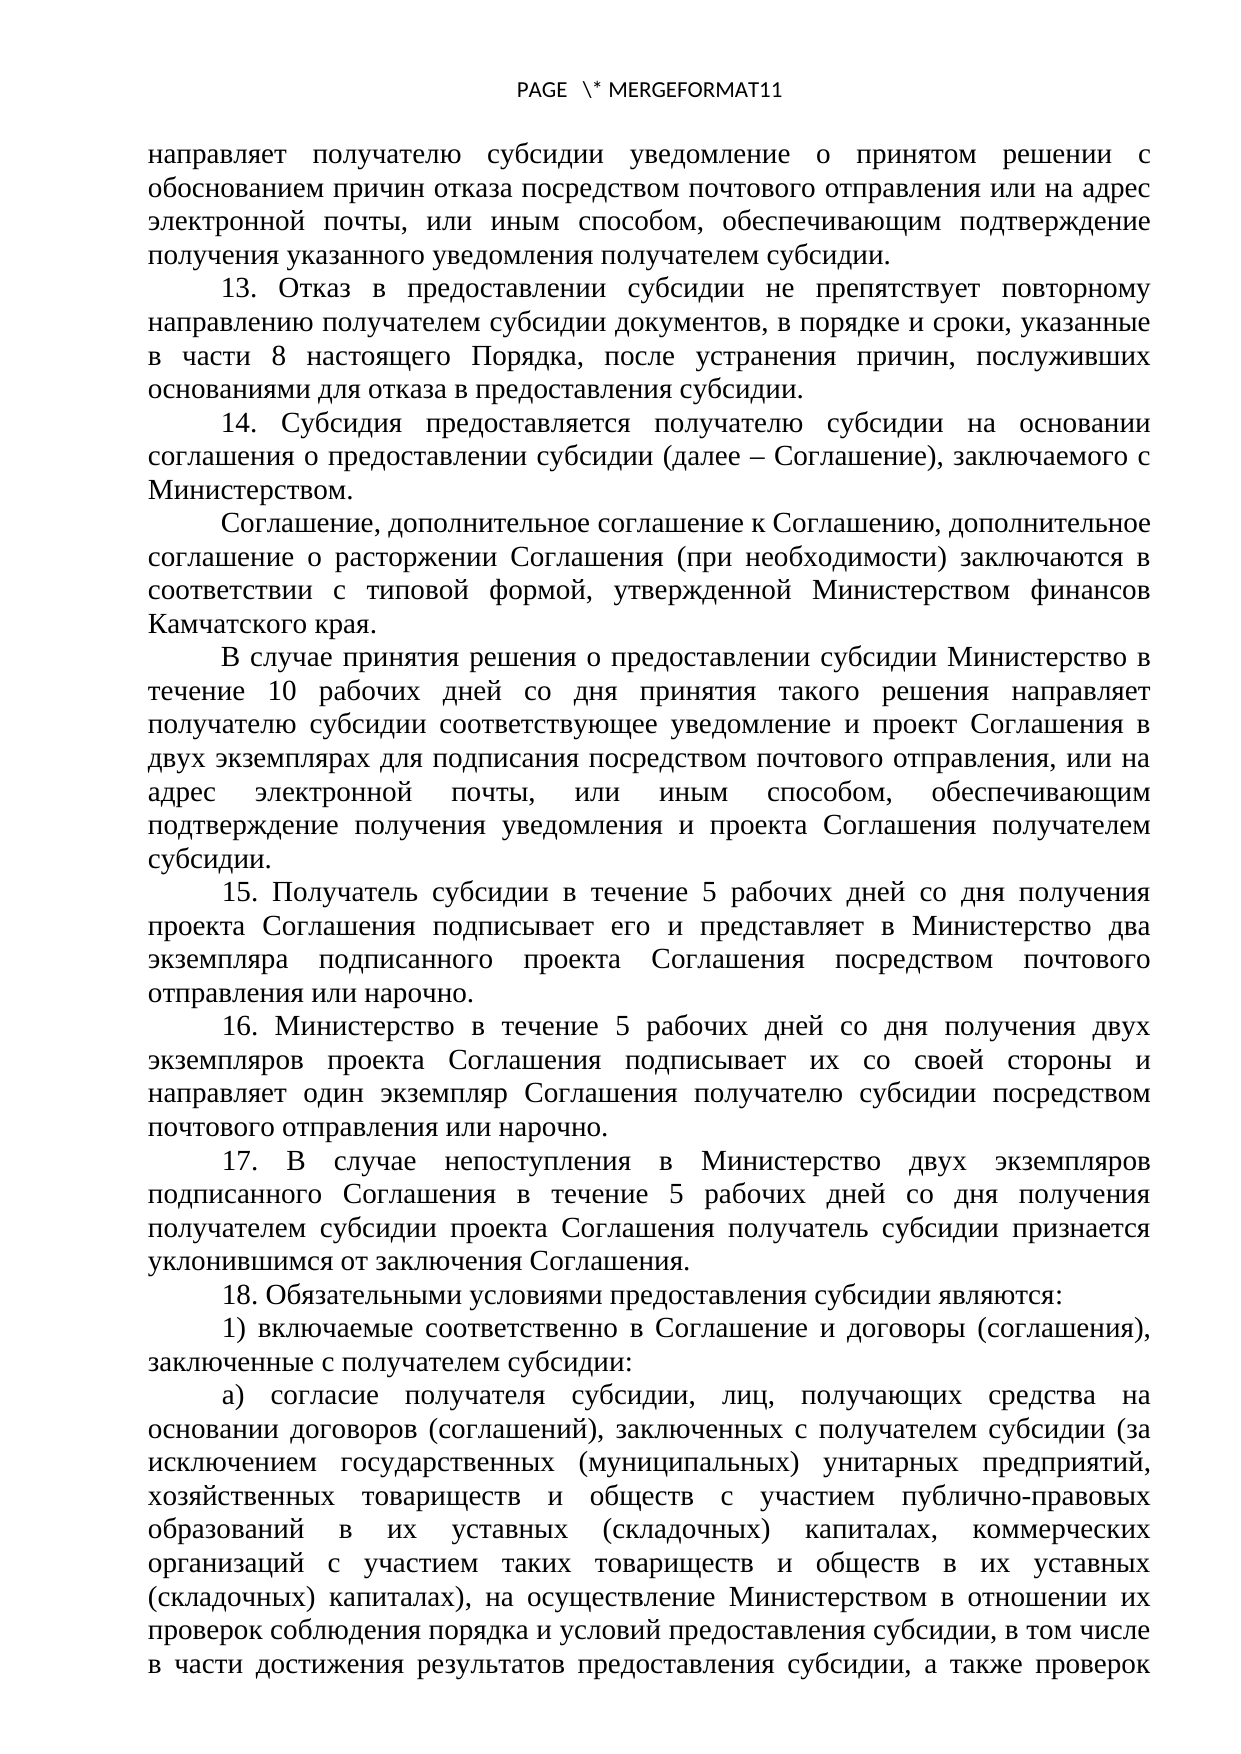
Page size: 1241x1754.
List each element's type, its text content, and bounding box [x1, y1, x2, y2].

text 13. Отказ в предоставлении субсидии не препятствует повторному направлению получателем субсидии документов, в порядке и сроки, указанные в части 8 настоящего Порядка, после устранения причин, послуживших основаниями для отказа в предоставления субсидии. [148, 271, 1152, 405]
text Соглашение, дополнительное соглашение к Соглашению, дополнительное соглашение о расторжении Соглашения (при необходимости) заключаются в соответствии с типовой формой, утвержденной Министерством финансов Камчатского края. [148, 505, 1152, 639]
text 15. Получатель субсидии в течение 5 рабочих дней со дня получения проекта Соглашения подписывает его и представляет в Министерство два экземпляра подписанного проекта Соглашения посредством почтового отправления или нарочно. [148, 874, 1152, 1008]
text 16. Министерство в течение 5 рабочих дней со дня получения двух экземпляров проекта Соглашения подписывает их со своей стороны и направляет один экземпляр Соглашения получателю субсидии посредством почтового отправления или нарочно. [148, 1008, 1152, 1143]
text 18. Обязательными условиями предоставления субсидии являются: [148, 1277, 1152, 1310]
text 17. В случае непоступления в Министерство двух экземпляров подписанного Соглашения в течение 5 рабочих дней со дня получения получателем субсидии проекта Соглашения получатель субсидии признается уклонившимся от заключения Соглашения. [148, 1143, 1152, 1277]
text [148, 1377, 1152, 1679]
text 1) включаемые соответственно в Соглашение и договоры (соглашения), заключенные с получателем субсидии: [148, 1310, 1152, 1377]
text В случае принятия решения о предоставлении субсидии Министерство в течение 10 рабочих дней со дня принятия такого решения направляет получателю субсидии соответствующее уведомление и проект Соглашения в двух экземплярах для подписания посредством почтового отправления, или на адрес электронной почты, или иным способом, обеспечивающим подтверждение получения уведомления и проекта Соглашения получателем субсидии. [148, 639, 1152, 874]
text 14. Субсидия предоставляется получателю субсидии на основании соглашения о предоставлении субсидии (далее – Соглашение), заключаемого с Министерством. [148, 405, 1152, 505]
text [148, 136, 1152, 271]
